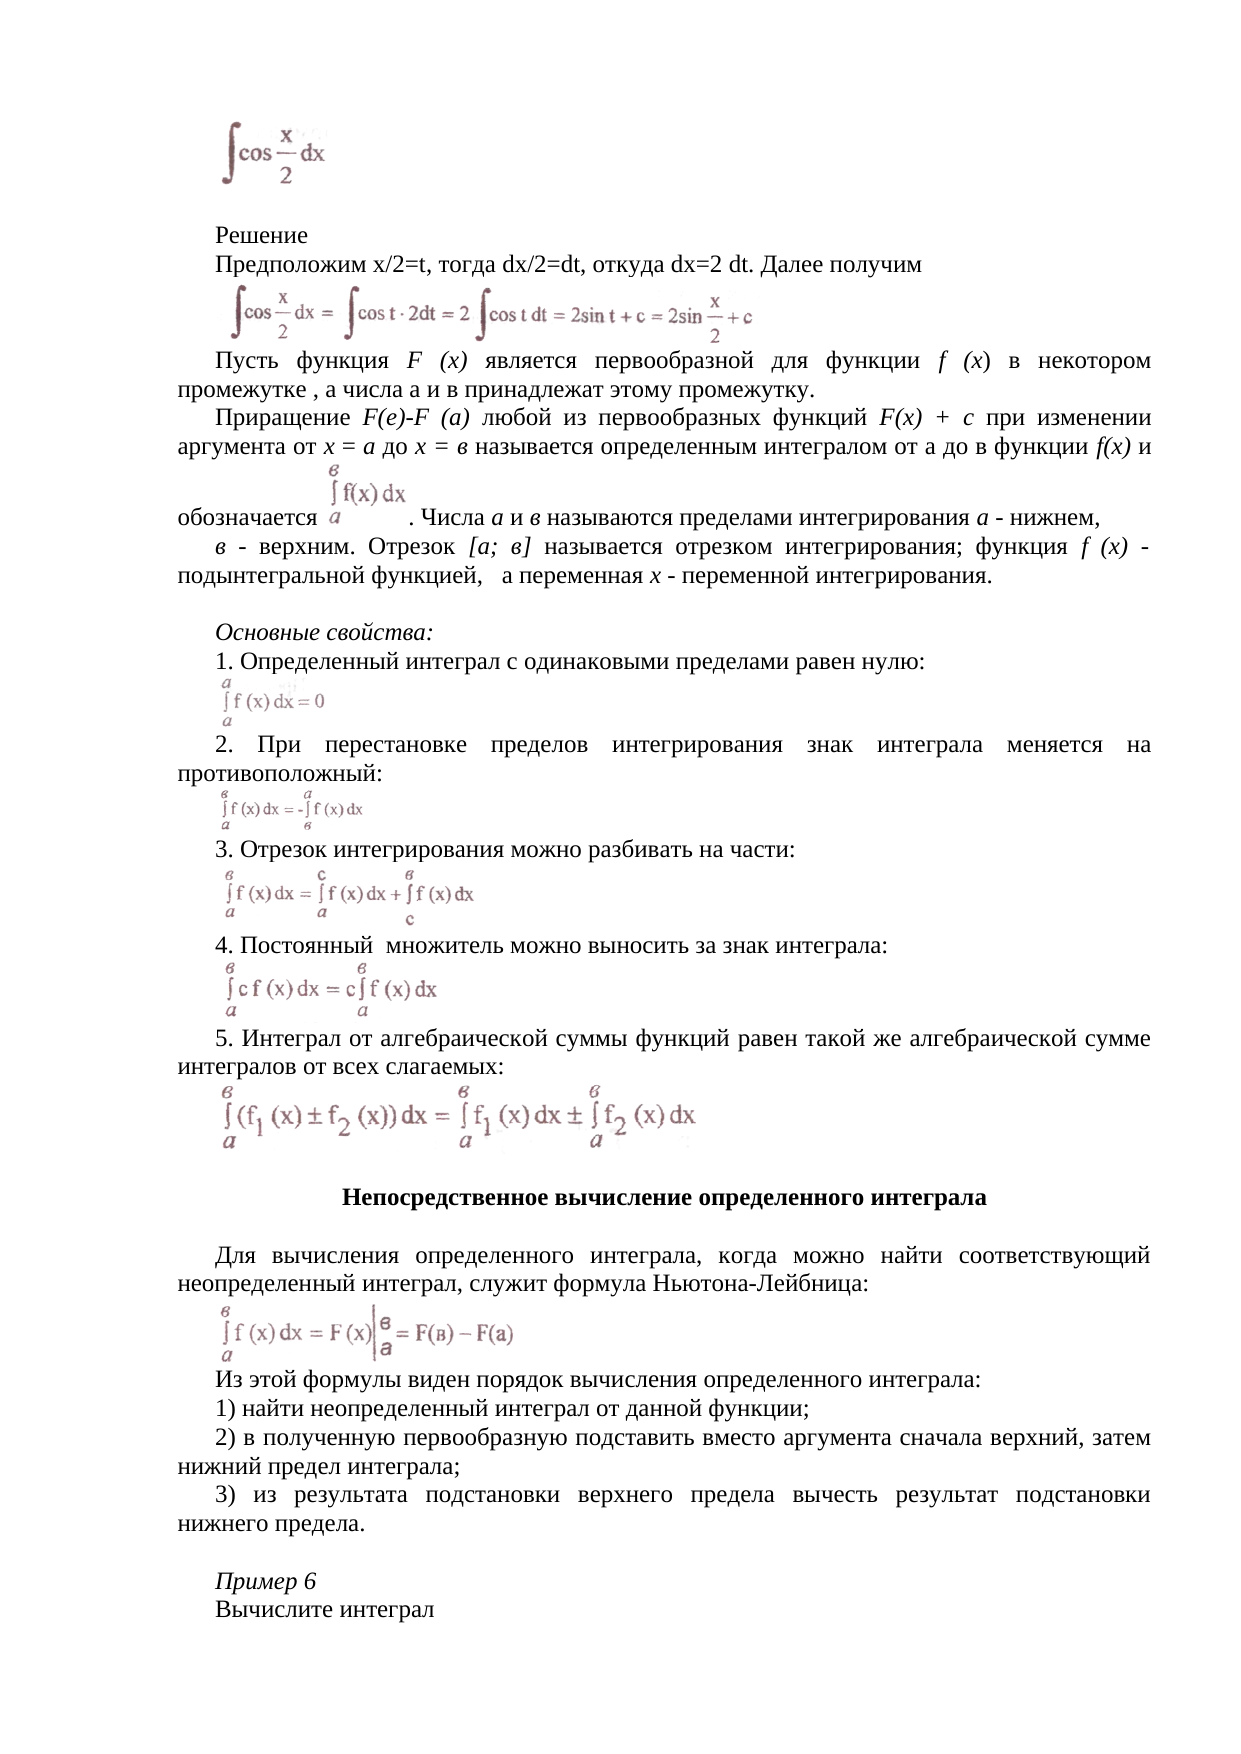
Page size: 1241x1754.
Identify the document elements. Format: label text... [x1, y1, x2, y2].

text Вычислите интеграл [177, 1594, 1152, 1623]
picture [214, 787, 365, 834]
picture [323, 460, 409, 526]
picture [214, 277, 760, 345]
text 2. При перестановке пределов интегрирования знак интеграла меняется на противоположный: [177, 729, 1152, 787]
text Основные свойства: [177, 617, 1152, 646]
text 3. Отрезок интегрирования можно разбивать на части: [177, 834, 1152, 863]
text Предположим x/2=t, тогда dx/2=dt, откуда dx=2 dt. Далее получим [177, 249, 1152, 278]
picture [214, 118, 328, 192]
text Для вычисления определенного интеграла, когда можно найти соответствующий неопределенный интеграл, служит формула Ньютона-Лейбница: [177, 1240, 1152, 1297]
text Непосредственное вычисление определенного интеграла [177, 1182, 1152, 1211]
text Из этой формулы виден порядок вычисления определенного интеграла: [177, 1364, 1152, 1393]
picture [214, 1297, 515, 1365]
text в - верхним. Отрезок [а; в] называется отрезком интегрирования; функция f (х) - подынтегральной функцией, а переменная х - переменной интегрирования. [177, 531, 1152, 588]
text 1) найти неопределенный интеграл от данной функции; [177, 1393, 1152, 1422]
picture [214, 958, 440, 1023]
text 4. Постоянный множитель можно выносить за знак интеграла: [177, 930, 1152, 958]
text 1. Определенный интеграл с одинаковыми пределами равен нулю: [177, 646, 1152, 675]
text Решение [177, 220, 1152, 249]
picture [214, 674, 328, 730]
text Пусть функция F (x) является первообразной для функции f (x) в некотором промежутке , а числа а и в принадлежат этому промежутку. [177, 345, 1152, 402]
text 3) из результата подстановки верхнего предела вычесть результат подстановки нижнего предела. [177, 1479, 1152, 1537]
text 2) в полученную первообразную подставить вместо аргумента сначала верхний, затем нижний предел интеграла; [177, 1422, 1152, 1479]
text 5. Интеграл от алгебраической суммы функций равен такой же алгебраической сумме интегралов от всех слагаемых: [177, 1023, 1152, 1080]
picture [214, 1080, 704, 1154]
text Пример 6 [177, 1566, 1152, 1594]
picture [214, 862, 479, 930]
text Приращение F(e)-F (а) любой из первообразных функций F(x) + c при изменении аргумента от x = а до х = в называется определенным интегралом от а до в функции f(x) и обозначается . Числа а и в называются пределами интегрирования а - нижнем, [177, 402, 1152, 531]
